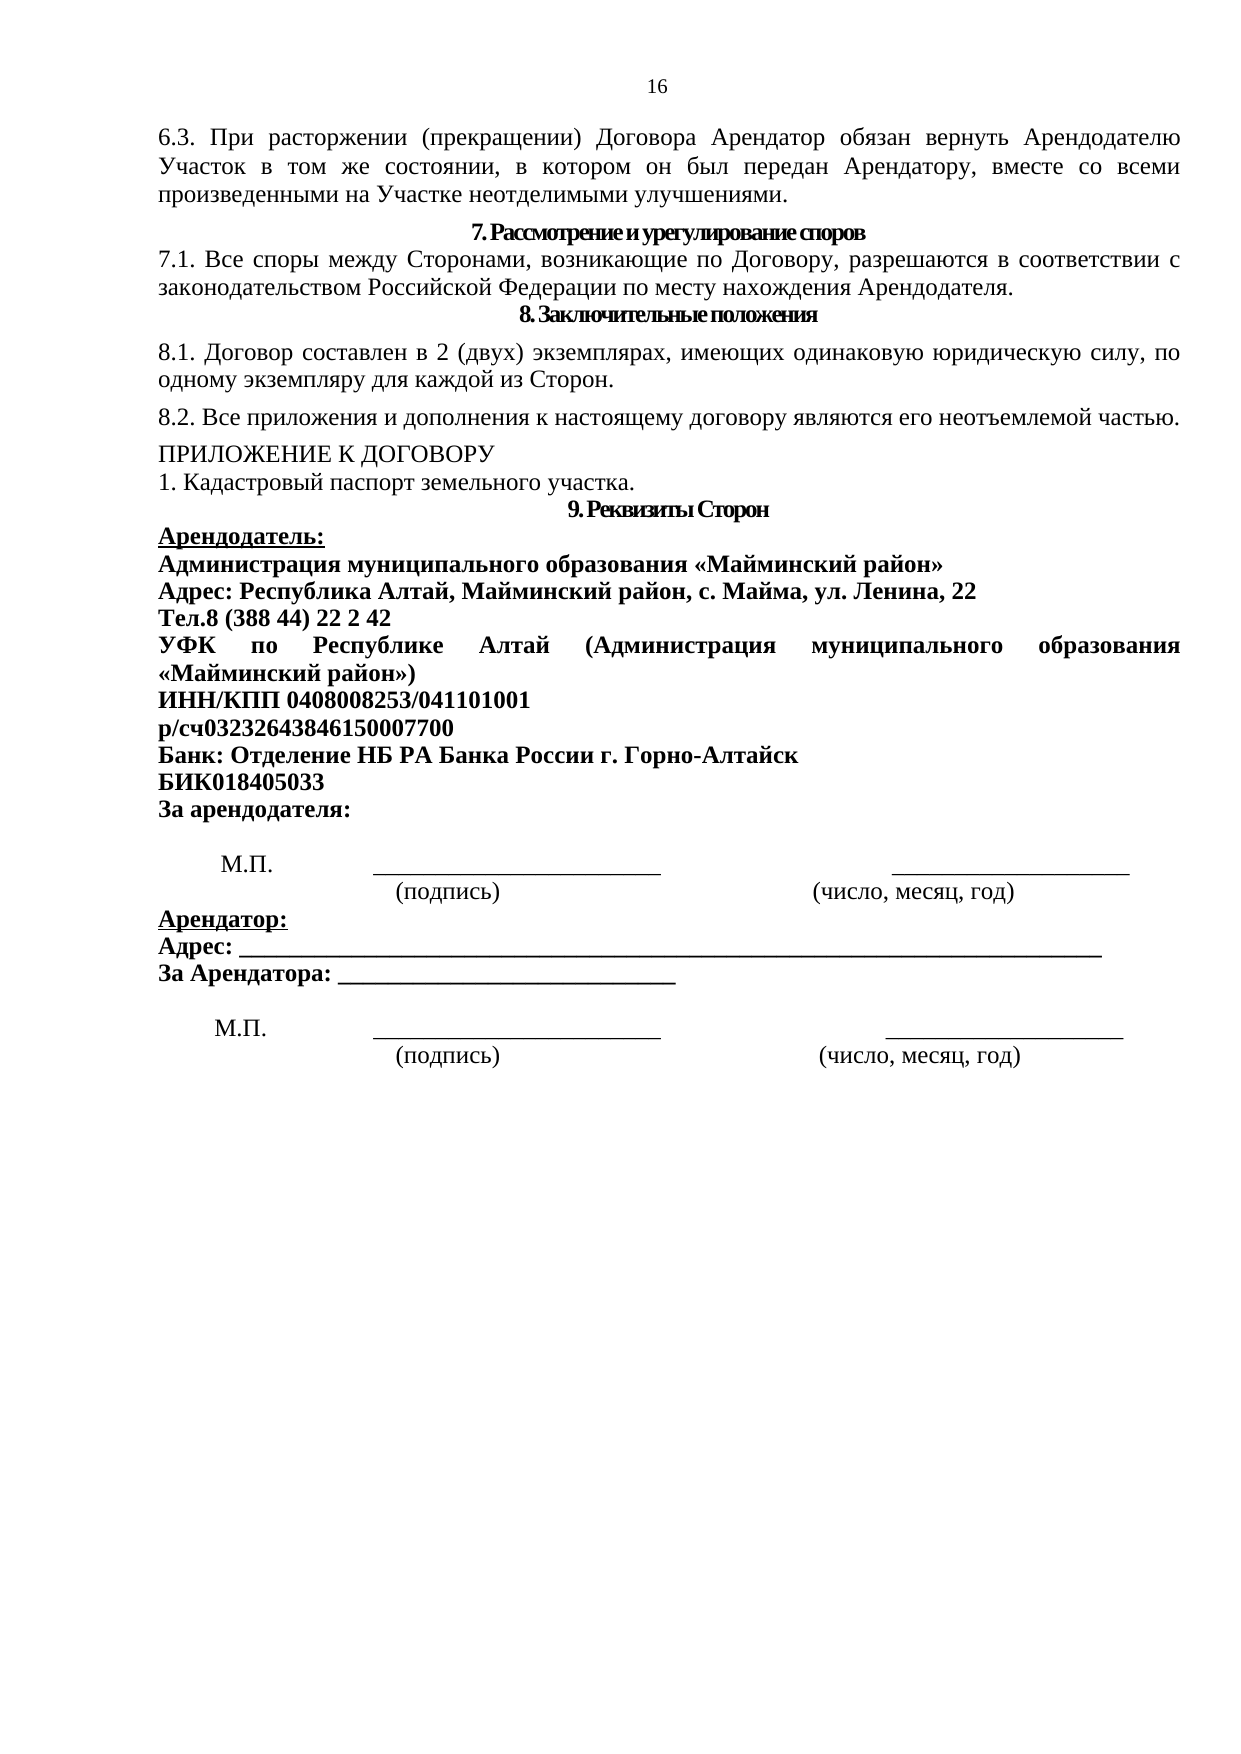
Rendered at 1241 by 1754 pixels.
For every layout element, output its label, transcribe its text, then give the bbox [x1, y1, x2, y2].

text 6.3. При расторжении (прекращении) Договора Арендатор обязан вернуть Арендодателю Участок в том же состоянии, в котором он был передан Арендатору, вместе со всеми произведенными на Участке неотделимыми улучшениями. [158, 122, 1181, 208]
text М.П. _______________________ ___________________ [158, 1014, 1181, 1042]
text Арендатор: [158, 905, 1181, 932]
text 8.2. Все приложения и дополнения к настоящему договору являются его неотъемлемой частью. [158, 403, 1181, 431]
text ПРИЛОЖЕНИЕ К ДОГОВОРУ [158, 441, 1181, 468]
text М.П. _______________________ ___________________ [158, 851, 1181, 878]
text БИК018405033 [158, 769, 1181, 796]
text Адрес: _____________________________________________________________________ [158, 932, 1181, 960]
text Администрация муниципального образования «Майминский район» [158, 550, 1181, 578]
text (подпись) (число, месяц, год) [158, 1042, 1181, 1069]
text Тел.8 (388 44) 22 2 42 [158, 605, 1181, 632]
text ИНН/КПП 0408008253/041101001 [158, 687, 1181, 714]
text За арендодателя: [158, 796, 1181, 823]
text 7. Рассмотрение и урегулирование споров [158, 219, 1181, 246]
text За Арендатора: ___________________________ [158, 960, 1181, 987]
text Банк: Отделение НБ РА Банка России г. Горно-Алтайск [158, 741, 1181, 769]
text 1. Кадастровый паспорт земельного участка. [158, 468, 1181, 496]
text 8. Заключительные положения [158, 301, 1181, 328]
text УФК по Республике Алтай (Администрация муниципального образования «Майминский район») [158, 632, 1181, 687]
text Адрес: Республика Алтай, Майминский район, с. Майма, ул. Ленина, 22 [158, 578, 1181, 605]
text Арендодатель: [158, 523, 1181, 550]
text р/сч03232643846150007700 [158, 714, 1181, 741]
text 7.1. Все споры между Сторонами, возникающие по Договору, разрешаются в соответствии с законодательством Российской Федерации по месту нахождения Арендодателя. [158, 246, 1181, 301]
text 9. Реквизиты Сторон [158, 496, 1181, 523]
text (подпись) (число, месяц, год) [158, 878, 1181, 905]
text 8.1. Договор составлен в 2 (двух) экземплярах, имеющих одинаковую юридическую силу, по одному экземпляру для каждой из Сторон. [158, 338, 1181, 393]
